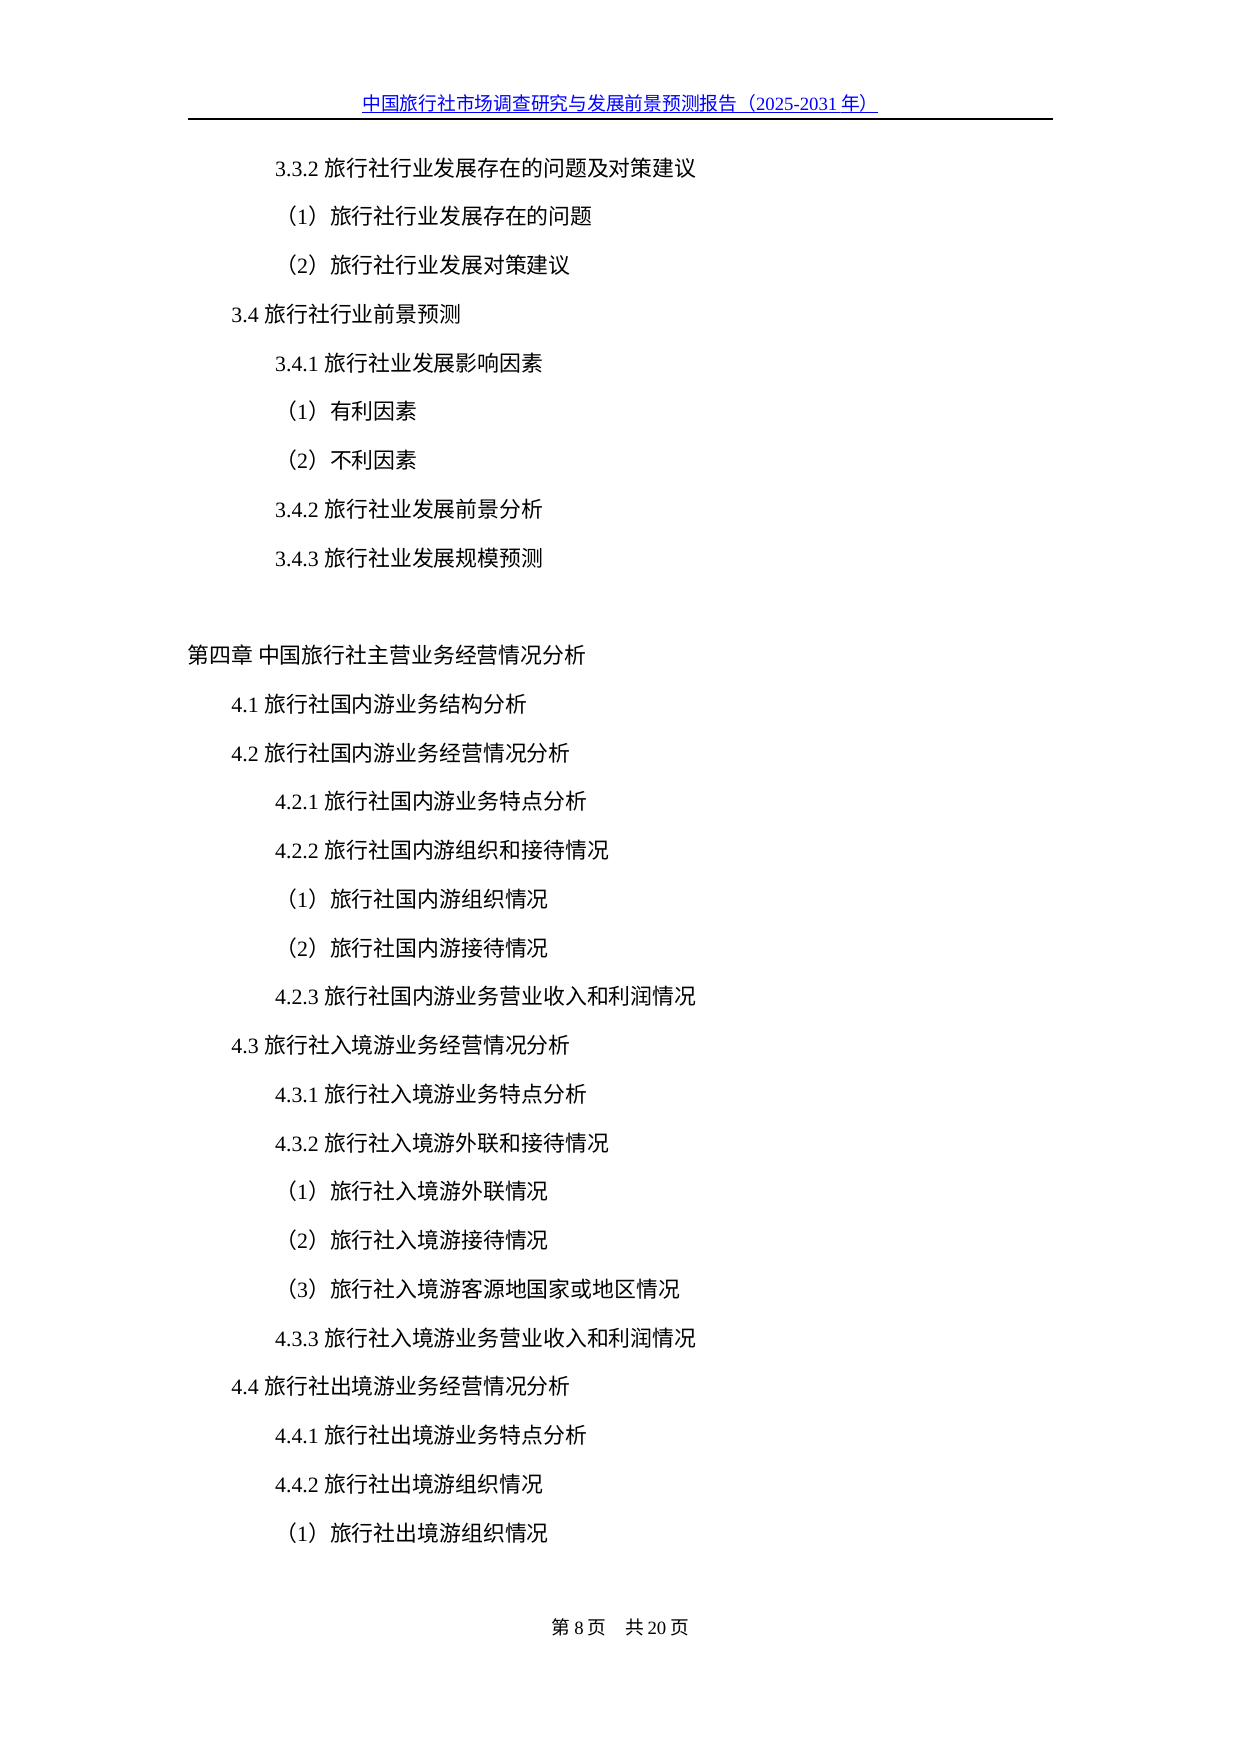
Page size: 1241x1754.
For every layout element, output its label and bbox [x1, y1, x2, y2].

text [187, 150, 1053, 1548]
